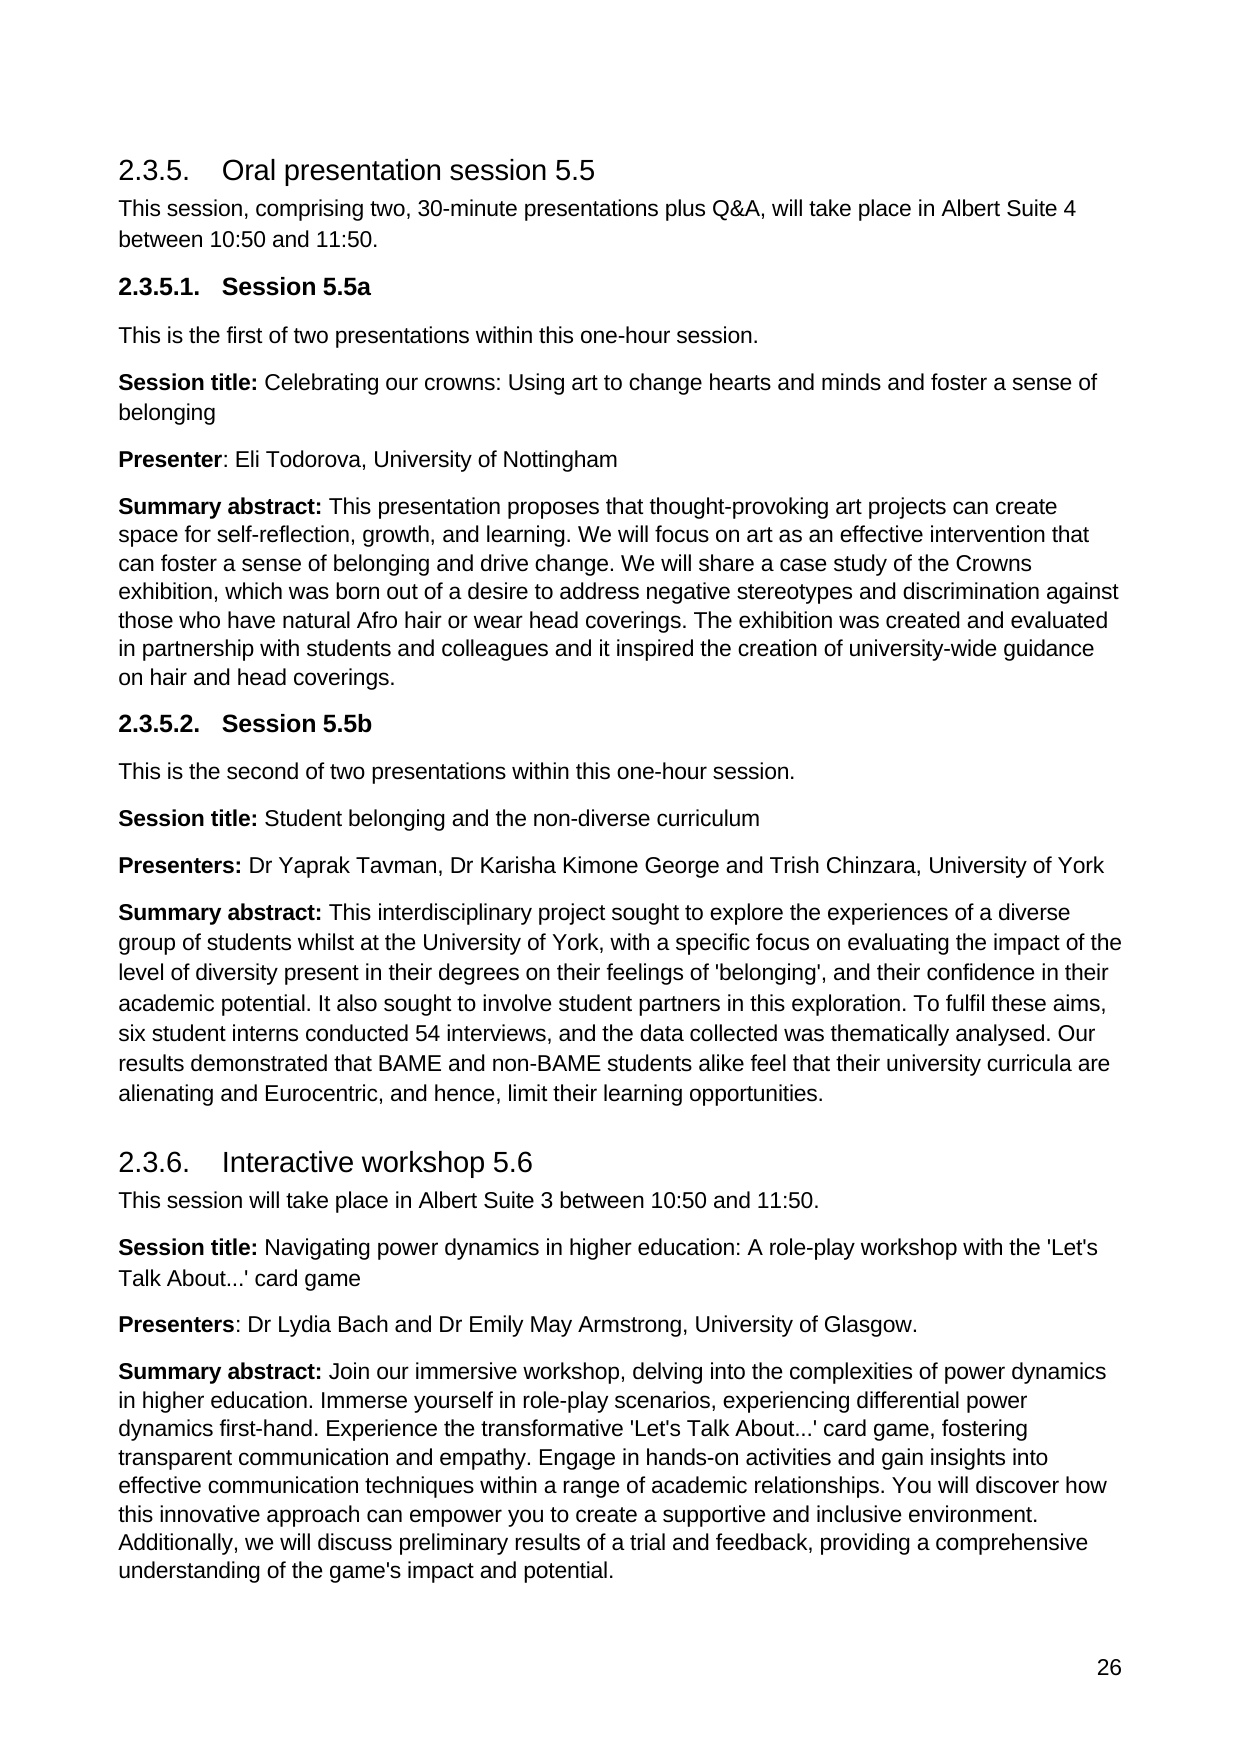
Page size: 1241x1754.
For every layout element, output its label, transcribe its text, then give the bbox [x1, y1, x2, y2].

text Summary abstract: Join our immersive workshop, delving into the complexities of power dynamics in higher education. Immerse yourself in role-play scenarios, experiencing differential power dynamics first-hand. Experience the transformative 'Let's Talk About...' card game, fostering transparent communication and empathy. Engage in hands-on activities and gain insights into effective communication techniques within a range of academic relationships. You will discover how this innovative approach can empower you to create a supportive and inclusive environment. Additionally, we will discuss preliminary results of a trial and feedback, providing a comprehensive understanding of the game's impact and potential. [118, 1358, 1122, 1584]
text Presenter: Eli Todorova, University of Nottingham [118, 446, 1122, 472]
list Session 5.5b [118, 709, 1122, 737]
text Session title: Celebrating our crowns: Using art to change hearts and minds and foster a sense of belonging [118, 369, 1122, 426]
text This is the second of two presentations within this one-hour session. [118, 758, 1122, 785]
text Session title: Student belonging and the non-diverse curriculum [118, 805, 1122, 832]
subtitle Oral presentation session 5.5 [118, 153, 1122, 186]
text Presenters: Dr Yaprak Tavman, Dr Karisha Kimone George and Trish Chinzara, University of York [118, 852, 1122, 878]
list Session 5.5a [118, 272, 1122, 301]
text Summary abstract: This interdisciplinary project sought to explore the experiences of a diverse group of students whilst at the University of York, with a specific focus on evaluating the impact of the level of diversity present in their degrees on their feelings of 'belonging', and their confidence in their academic potential. It also sought to involve student partners in this exploration. To fulfil these aims, six student interns conducted 54 interviews, and the data collected was thematically analysed. Our results demonstrated that BAME and non-BAME students alike feel that their university curricula are alienating and Eurocentric, and hence, limit their learning opportunities. [118, 899, 1122, 1107]
text Summary abstract: This presentation proposes that thought-provoking art projects can create space for self-reflection, growth, and learning. We will focus on art as an effective intervention that can foster a sense of belonging and drive change. We will share a case study of the Crowns exhibition, which was born out of a desire to address negative stereotypes and discrimination against those who have natural Afro hair or wear head coverings. The exhibition was created and evaluated in partnership with students and colleagues and it inspired the creation of university-wide guidance on hair and head coverings. [118, 493, 1122, 690]
subtitle Interactive workshop 5.6 [118, 1145, 1122, 1178]
text This is the first of two presentations within this one-hour session. [118, 322, 1122, 348]
text Presenters: Dr Lydia Bach and Dr Emily May Armstrong, University of Glasgow. [118, 1311, 1122, 1338]
text Session title: Navigating power dynamics in higher education: A role-play workshop with the 'Let's Talk About...' card game [118, 1234, 1122, 1291]
text This session, comprising two, 30-minute presentations plus Q&A, will take place in Albert Suite 4 between 10:50 and 11:50. [118, 195, 1122, 252]
text This session will take place in Albert Suite 3 between 10:50 and 11:50. [118, 1187, 1122, 1214]
